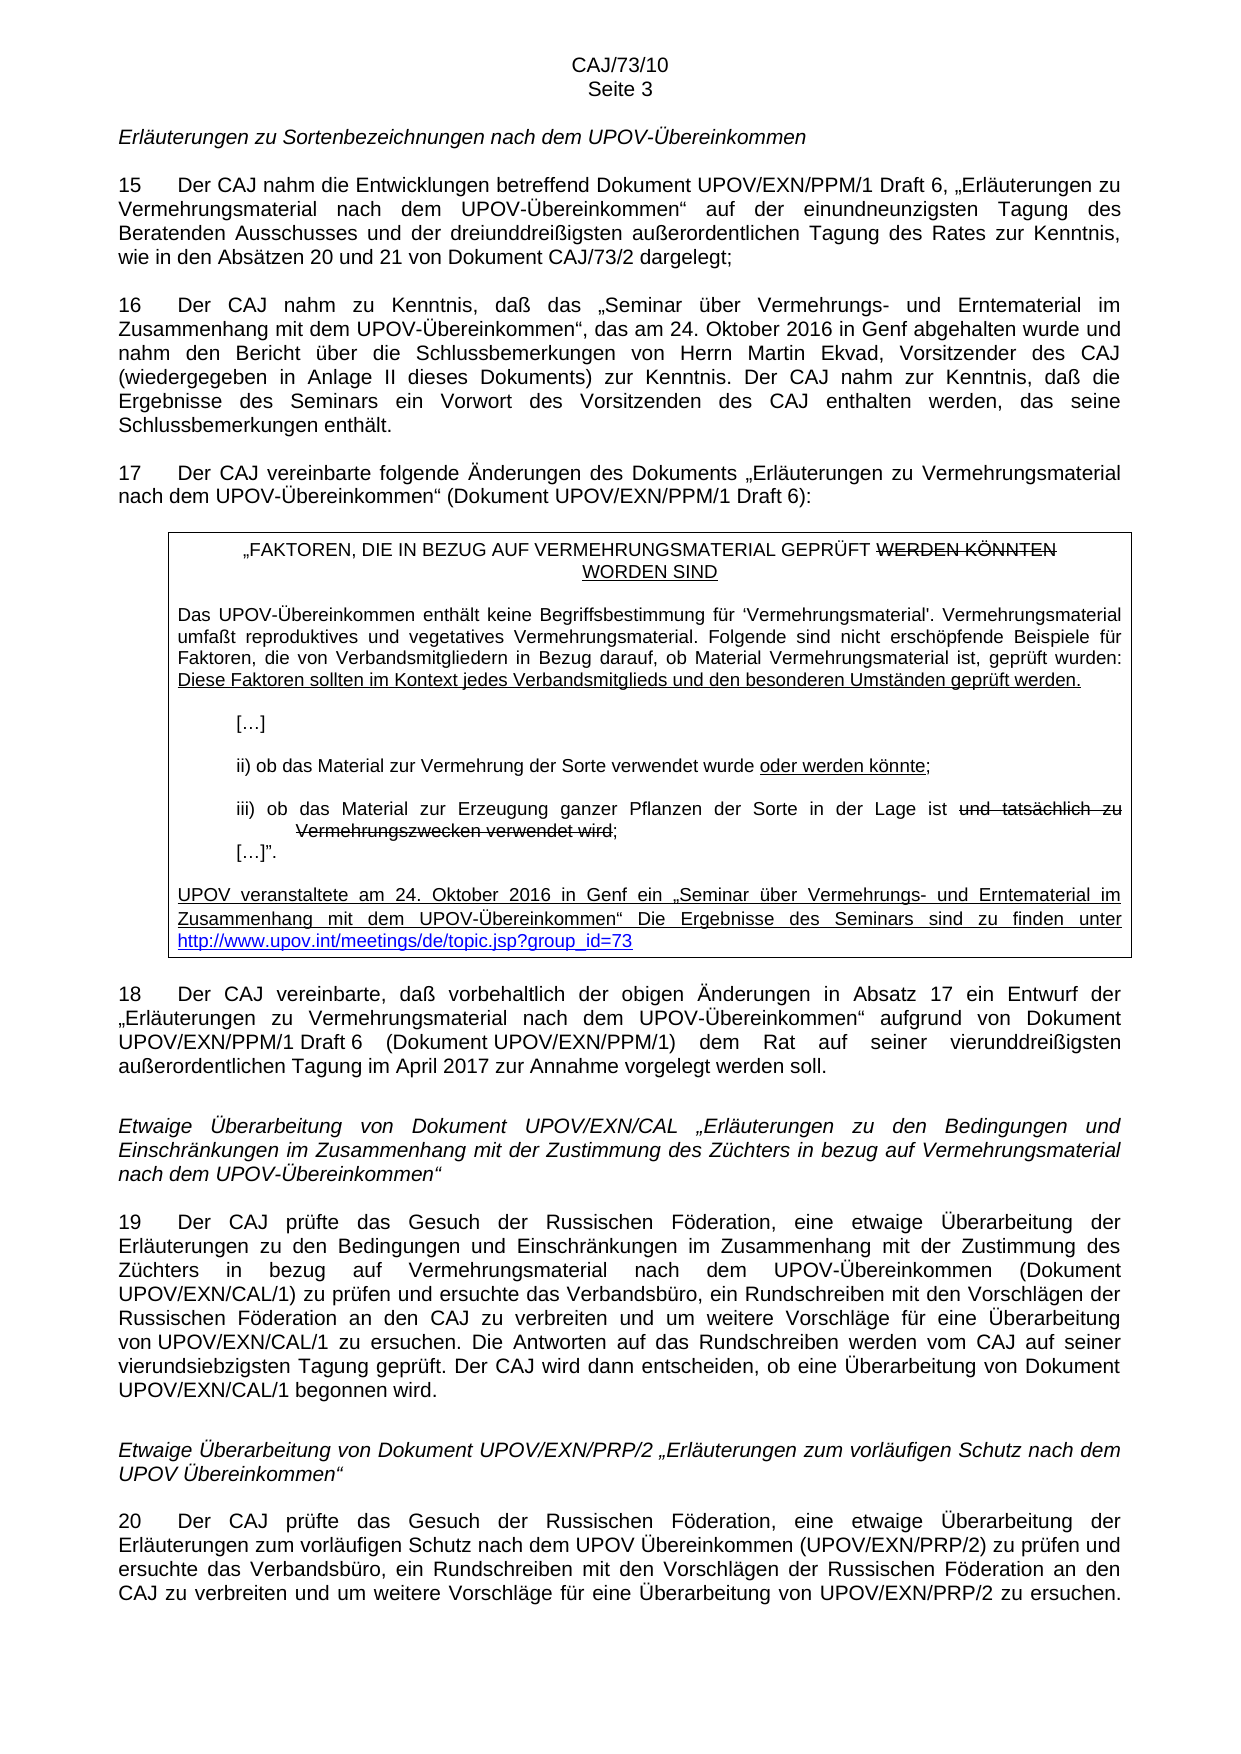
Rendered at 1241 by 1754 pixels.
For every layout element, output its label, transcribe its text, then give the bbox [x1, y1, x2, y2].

text Der CAJ nahm zu Kenntnis, daß das „Seminar über Vermehrungs- und Erntematerial im Zusammenhang mit dem UPOV-Übereinkommen“, das am 24. Oktober 2016 in Genf abgehalten wurde und nahm den Bericht über die Schlussbemerkungen von Herrn Martin Ekvad, Vorsitzender des CAJ (wiedergegeben in Anlage II dieses Dokuments) zur Kenntnis. Der CAJ nahm zur Kenntnis, daß die Ergebnisse des Seminars ein Vorwort des Vorsitzenden des CAJ enthalten werden, das seine Schlussbemerkungen enthält. [118, 293, 1122, 436]
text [118, 1509, 1122, 1605]
subtitle Etwaige Überarbeitung von Dokument UPOV/EXN/CAL „Erläuterungen zu den Bedingungen und Einschränkungen im Zusammenhang mit der Zustimmung des Züchters in bezug auf Vermehrungsmaterial nach dem UPOV-Übereinkommen“ [118, 1114, 1122, 1186]
text Der CAJ vereinbarte, daß vorbehaltlich der obigen Änderungen in Absatz 17 ein Entwurf der „Erläuterungen zu Vermehrungsmaterial nach dem UPOV-Übereinkommen“ aufgrund von Dokument UPOV/EXN/PPM/1 Draft 6 (Dokument UPOV/EXN/PPM/1) dem Rat auf seiner vierunddreißigsten außerordentlichen Tagung im April 2017 zur Annahme vorgelegt werden soll. [118, 982, 1122, 1078]
text Der CAJ nahm die Entwicklungen betreffend Dokument UPOV/EXN/PPM/1 Draft 6, „Erläuterungen zu Vermehrungsmaterial nach dem UPOV-Übereinkommen“ auf der einundneunzigsten Tagung des Beratenden Ausschusses und der dreiunddreißigsten außerordentlichen Tagung des Rates zur Kenntnis, wie in den Absätzen 20 und 21 von Dokument CAJ/73/2 dargelegt; [118, 173, 1122, 269]
text Der CAJ vereinbarte folgende Änderungen des Dokuments „Erläuterungen zu Vermehrungsmaterial nach dem UPOV-Übereinkommen“ (Dokument UPOV/EXN/PPM/1 Draft 6): [118, 460, 1122, 508]
text Der CAJ prüfte das Gesuch der Russischen Föderation, eine etwaige Überarbeitung der Erläuterungen zu den Bedingungen und Einschränkungen im Zusammenhang mit der Zustimmung des Züchters in bezug auf Vermehrungsmaterial nach dem UPOV-Übereinkommen (Dokument UPOV/EXN/CAL/1) zu prüfen und ersuchte das Verbandsbüro, ein Rundschreiben mit den Vorschlägen der Russischen Föderation an den CAJ zu verbreiten und um weitere Vorschläge für eine Überarbeitung von UPOV/EXN/CAL/1 zu ersuchen. Die Antworten auf das Rundschreiben werden vom CAJ auf seiner vierundsiebzigsten Tagung geprüft. Der CAJ wird dann entscheiden, ob eine Überarbeitung von Dokument UPOV/EXN/CAL/1 begonnen wird. [118, 1210, 1122, 1402]
subtitle Etwaige Überarbeitung von Dokument UPOV/EXN/PRP/2 „Erläuterungen zum vorläufigen Schutz nach dem UPOV Übereinkommen“ [118, 1437, 1122, 1485]
text Erläuterungen zu Sortenbezeichnungen nach dem UPOV-Übereinkommen [118, 125, 1122, 149]
table_header „FAKTOREN, DIE IN BEZUG AUF VERMEHRUNGSMATERIAL GEPRÜFT WERDEN KÖNNTEN WORDEN SIND Das UPOV-Übereinkommen enthält keine Begriffsbestimmung für ‘Vermehrungsmaterial'. Vermehrungsmaterial umfaßt reproduktives und vegetatives Vermehrungsmaterial. Folgende sind nicht erschöpfende Beispiele für Faktoren, die von Verbandsmitgliedern in Bezug darauf, ob Material Vermehrungsmaterial ist, geprüft wurden: Diese Faktoren sollten im Kontext jedes Verbandsmitglieds und den besonderen Umständen geprüft werden. […] ii) ob das Material zur Vermehrung der Sorte verwendet wurde oder werden könnte; iii) ob das Material zur Erzeugung ganzer Pflanzen der Sorte in der Lage ist und tatsächlich zu Vermehrungszwecken verwendet wird; […]”. UPOV veranstaltete am 24. Oktober 2016 in Genf ein „Seminar über Vermehrungs- und Erntematerial im Zusammenhang mit dem UPOV-Übereinkommen“ Die Ergebnisse des Seminars sind zu finden unter http://www.upov.int/meetings/de/topic.jsp?group_id=73 [169, 533, 1131, 957]
